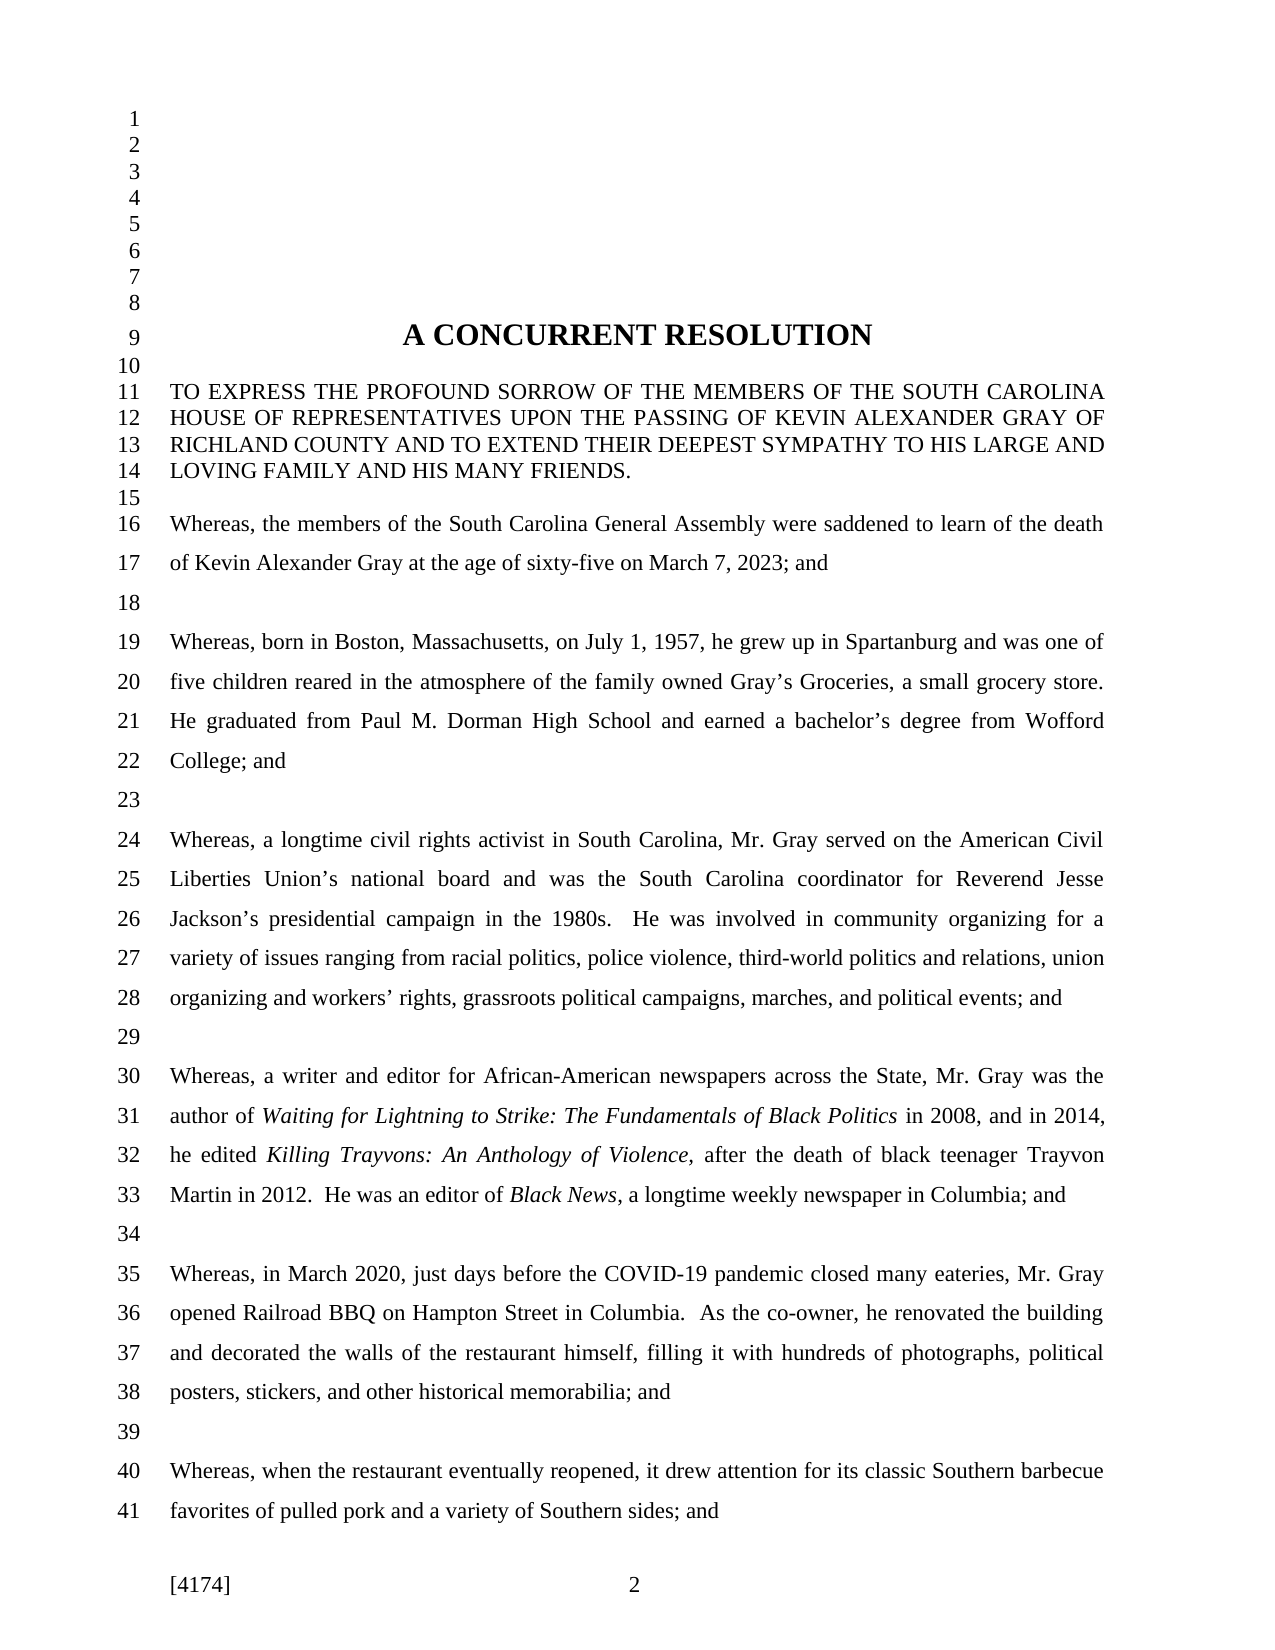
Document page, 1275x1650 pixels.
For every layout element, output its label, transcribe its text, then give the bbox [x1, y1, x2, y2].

text A concurrent RESOLUTION [169, 316, 1106, 352]
text Whereas, when the restaurant eventually reopened, it drew attention for its classic Southern barbecue favorites of pulled pork and a variety of Southern sides; and [169, 1457, 1106, 1523]
text Whereas, the members of the South Carolina General Assembly were saddened to learn of the death of Kevin Alexander Gray at the age of sixty-five on March 7, 2023; and [169, 510, 1106, 576]
text Whereas, a longtime civil rights activist in South Carolina, Mr. Gray served on the American Civil Liberties Union’s national board and was the South Carolina coordinator for Reverend Jesse Jackson’s presidential campaign in the 1980s. He was involved in community organizing for a variety of issues ranging from racial politics, police violence, third-world politics and relations, union organizing and workers’ rights, grassroots political campaigns, marches, and political events; and [169, 826, 1106, 1010]
text Whereas, born in Boston, Massachusetts, on July 1, 1957, he grew up in Spartanburg and was one of five children reared in the atmosphere of the family owned Gray’s Groceries, a small grocery store. He graduated from Paul M. Dorman High School and earned a bachelor’s degree from Wofford College; and [169, 628, 1106, 773]
text Whereas, a writer and editor for African-American newspapers across the State, Mr. Gray was the author of Waiting for Lightning to Strike: The Fundamentals of Black Politics in 2008, and in 2014, he edited Killing Trayvons: An Anthology of Violence, after the death of black teenager Trayvon Martin in 2012. He was an editor of Black News, a longtime weekly newspaper in Columbia; and [169, 1063, 1106, 1207]
text Whereas, in March 2020, just days before the COVID-19 pandemic closed many eateries, Mr. Gray opened Railroad BBQ on Hampton Street in Columbia. As the co-owner, he renovated the building and decorated the walls of the restaurant himself, filling it with hundreds of photographs, political posters, stickers, and other historical memorabilia; and [169, 1260, 1106, 1405]
